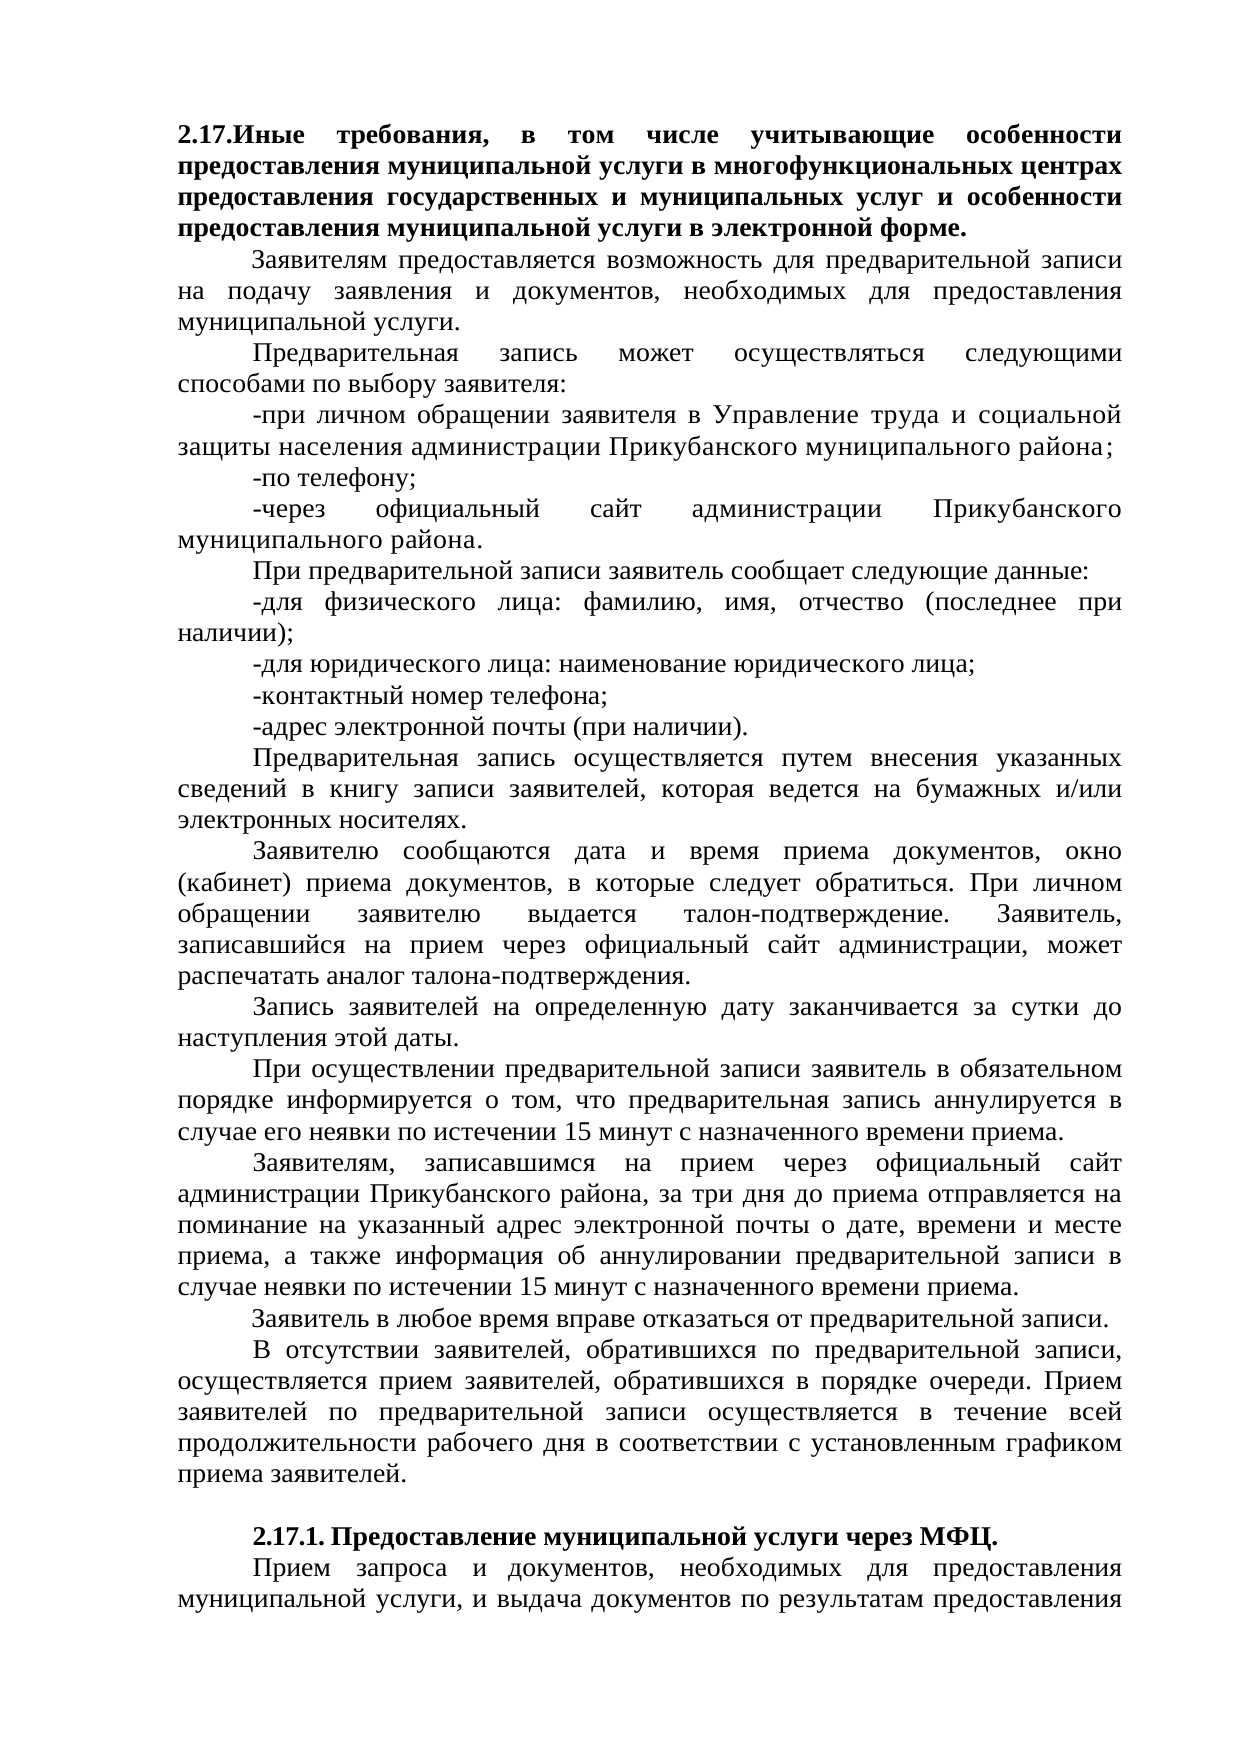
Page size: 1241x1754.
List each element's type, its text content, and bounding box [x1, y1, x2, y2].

text 2.17.Иные требования, в том числе учитывающие особенности предоставления муниципальной услуги в многофункциональных центрах предоставления государственных и муниципальных услуг и особенности предоставления муниципальной услуги в электронной форме. [177, 118, 1122, 243]
text -для юридического лица: наименование юридического лица; [177, 648, 1122, 679]
text -при личном обращении заявителя в Управление труда и социальной защиты населения администрации Прикубанского муниципального района; [177, 398, 1122, 461]
text Предварительная запись может осуществляться следующими способами по выбору заявителя: [177, 336, 1122, 398]
text -через официальный сайт администрации Прикубанского муниципального района. [177, 492, 1122, 554]
text Заявителям предоставляется возможность для предварительной записи на подачу заявления и документов, необходимых для предоставления муниципальной услуги. [177, 243, 1122, 336]
text Заявителям, записавшимся на прием через официальный сайт администрации Прикубанского района, за три дня до приема отправляется на поминание на указанный адрес электронной почты о дате, времени и месте приема, а также информация об аннулировании предварительной записи в случае неявки по истечении 15 минут с назначенного времени приема. [177, 1146, 1122, 1302]
text Заявитель в любое время вправе отказаться от предварительной записи. [177, 1302, 1122, 1333]
text Запись заявителей на определенную дату заканчивается за сутки до наступления этой даты. [177, 990, 1122, 1052]
text При осуществлении предварительной записи заявитель в обязательном порядке информируется о том, что предварительная запись аннулируется в случае его неявки по истечении 15 минут с назначенного времени приема. [177, 1052, 1122, 1146]
text -для физического лица: фамилию, имя, отчество (последнее при наличии); [177, 585, 1122, 648]
text -по телефону; [177, 461, 1122, 492]
text В отсутствии заявителей, обратившихся по предварительной записи, осуществляется прием заявителей, обратившихся в порядке очереди. Прием заявителей по предварительной записи осуществляется в течение всей продолжительности рабочего дня в соответствии с установленным графиком приема заявителей. [177, 1333, 1122, 1488]
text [177, 1551, 1122, 1613]
text -адрес электронной почты (при наличии). [177, 710, 1122, 741]
text Предварительная запись осуществляется путем внесения указанных сведений в книгу записи заявителей, которая ведется на бумажных и/или электронных носителях. [177, 741, 1122, 834]
text При предварительной записи заявитель сообщает следующие данные: [177, 554, 1122, 585]
text Заявителю сообщаются дата и время приема документов, окно (кабинет) приема документов, в которые следует обратиться. При личном обращении заявителю выдается талон-подтверждение. Заявитель, записавшийся на прием через официальный сайт администрации, может распечатать аналог талона-подтверждения. [177, 834, 1122, 990]
text 2.17.1. Предоставление муниципальной услуги через МФЦ. [177, 1520, 1122, 1551]
text -контактный номер телефона; [177, 679, 1122, 710]
